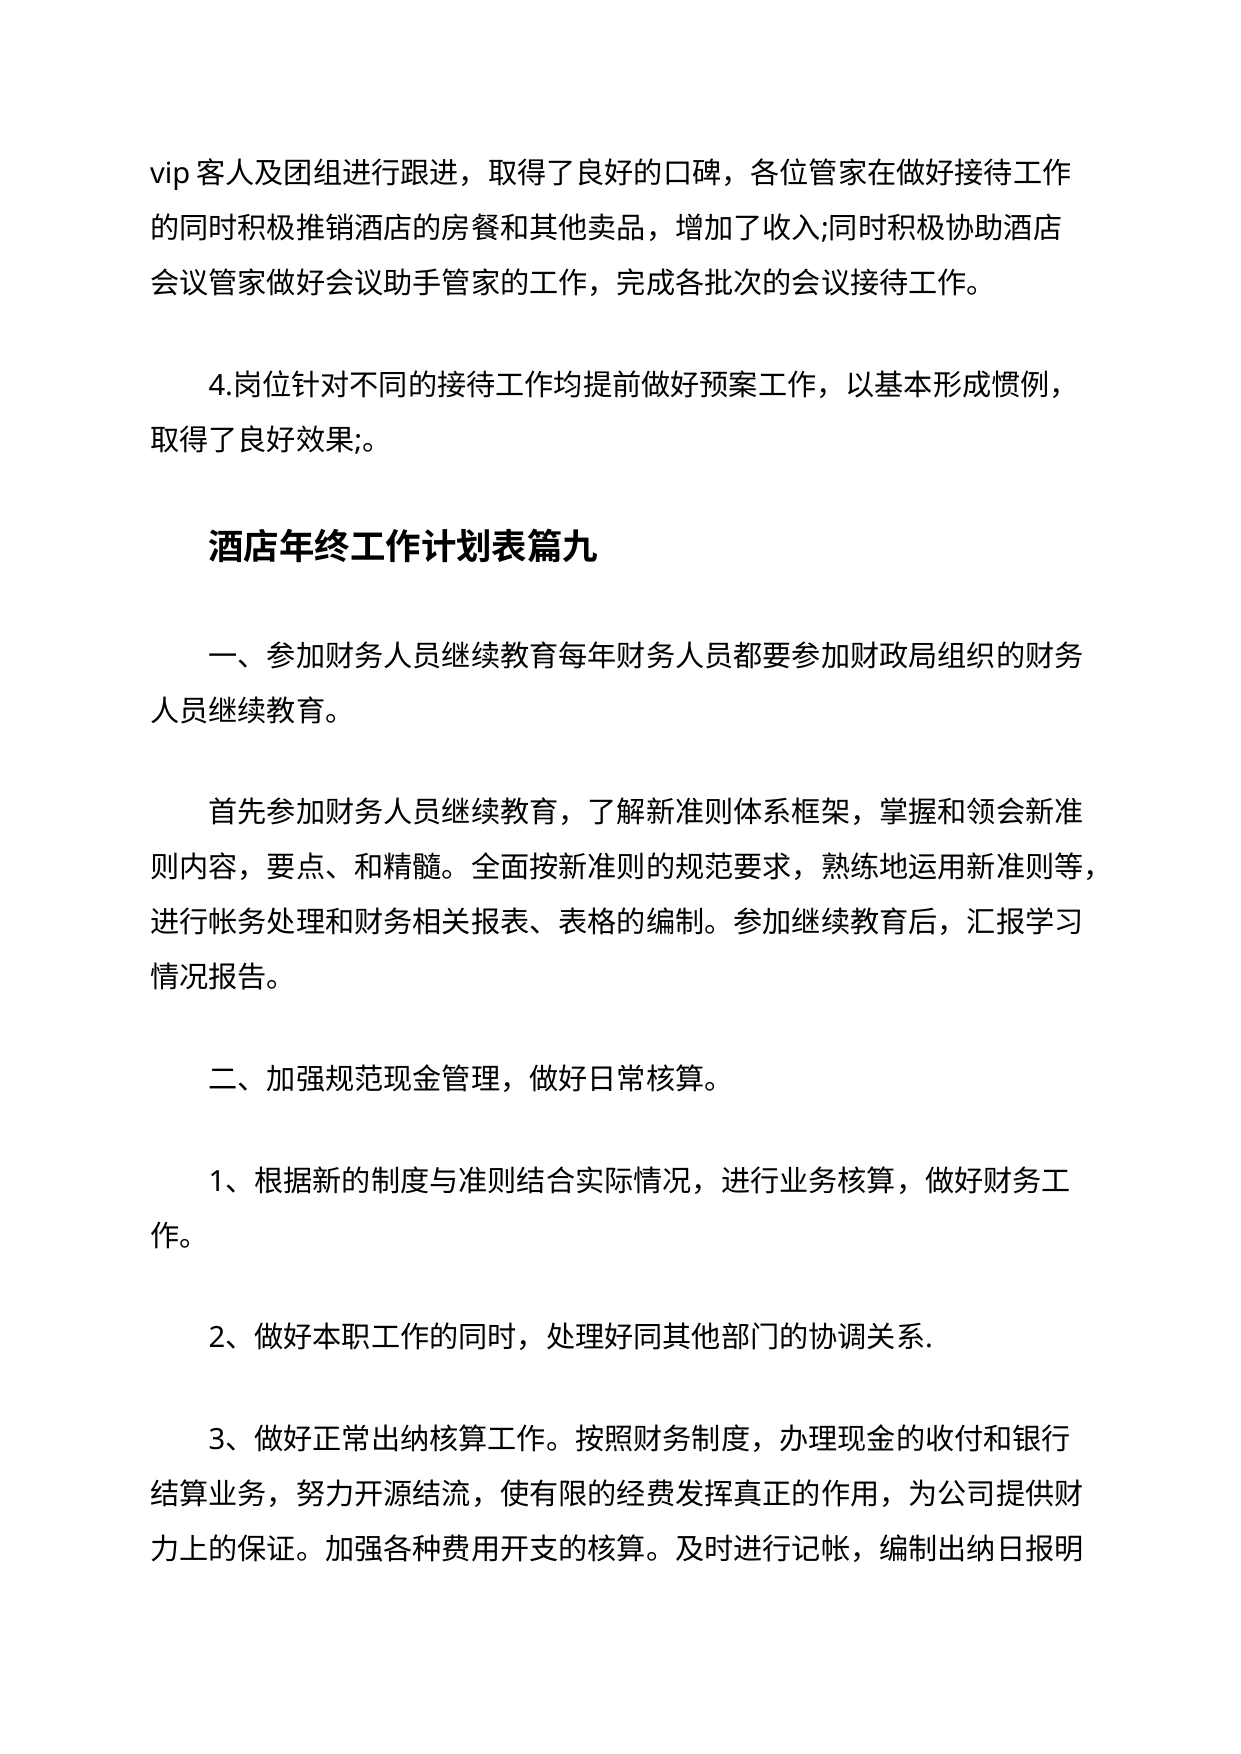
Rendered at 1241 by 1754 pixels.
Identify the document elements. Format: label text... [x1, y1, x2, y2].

text 酒店年终工作计划表篇九 [150, 519, 1090, 570]
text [150, 150, 1090, 302]
text 首先参加财务人员继续教育，了解新准则体系框架，掌握和领会新准则内容，要点、和精髓。全面按新准则的规范要求，熟练地运用新准则等，进行帐务处理和财务相关报表、表格的编制。参加继续教育后，汇报学习情况报告。 [150, 789, 1090, 996]
text 一、参加财务人员继续教育每年财务人员都要参加财政局组织的财务人员继续教育。 [150, 632, 1090, 729]
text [150, 1416, 1090, 1568]
text 二、加强规范现金管理，做好日常核算。 [150, 1055, 1090, 1098]
text 2、做好本职工作的同时，处理好同其他部门的协调关系. [150, 1314, 1090, 1356]
text 1、根据新的制度与准则结合实际情况，进行业务核算，做好财务工作。 [150, 1157, 1090, 1254]
text 4.岗位针对不同的接待工作均提前做好预案工作，以基本形成惯例，取得了良好效果;。 [150, 362, 1090, 459]
